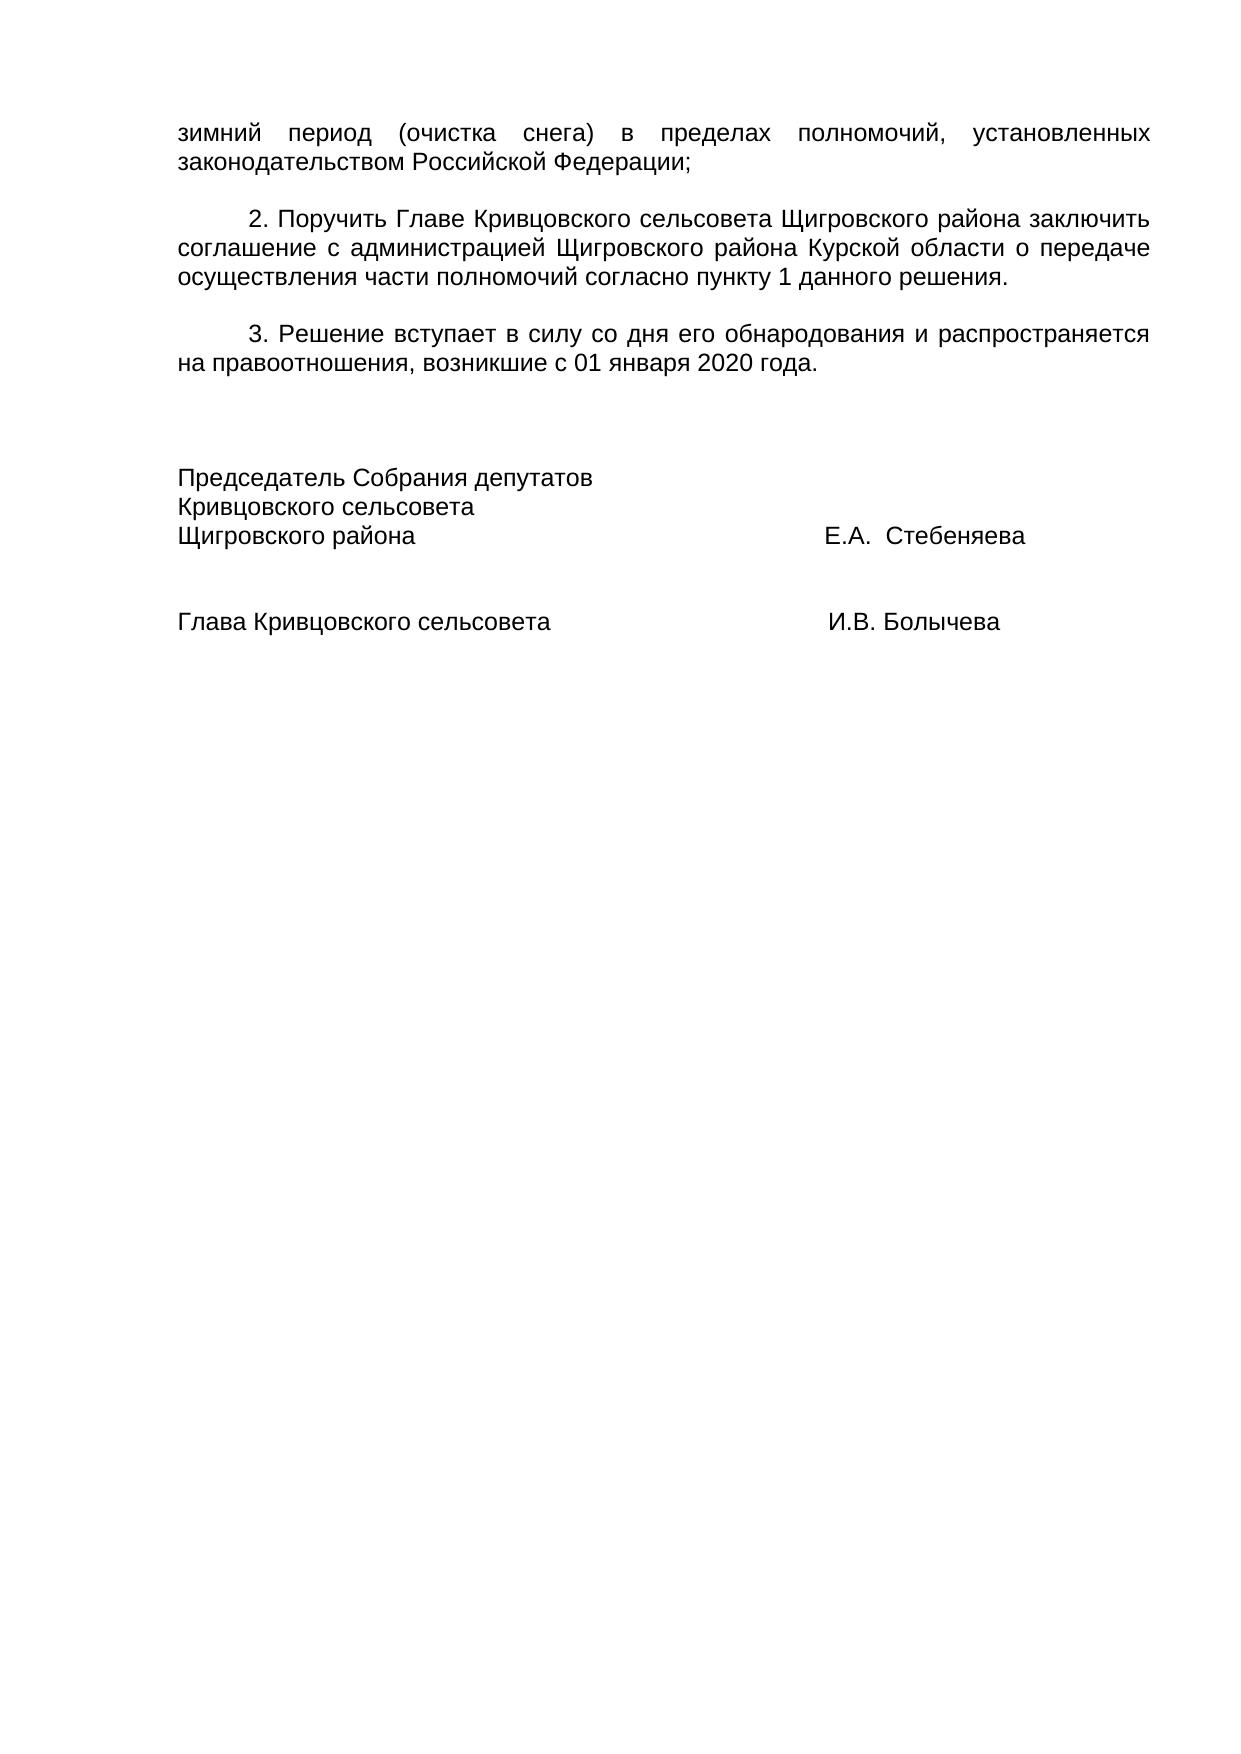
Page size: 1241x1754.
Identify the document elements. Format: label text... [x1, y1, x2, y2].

text Кривцовского сельсовета [177, 492, 1152, 521]
text Щигровского района Е.А. Стебеняева [177, 521, 1152, 549]
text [177, 118, 1152, 176]
text Председатель Собрания депутатов [177, 463, 1152, 492]
text Глава Кривцовского сельсовета И.В. Болычева [177, 607, 1152, 636]
text 2. Поручить Главе Кривцовского сельсовета Щигровского района заключить соглашение с администрацией Щигровского района Курской области о передаче осуществления части полномочий согласно пункту 1 данного решения. [177, 204, 1152, 291]
text 3. Решение вступает в силу со дня его обнародования и распространяется на правоотношения, возникшие с 01 января 2020 года. [177, 319, 1152, 377]
